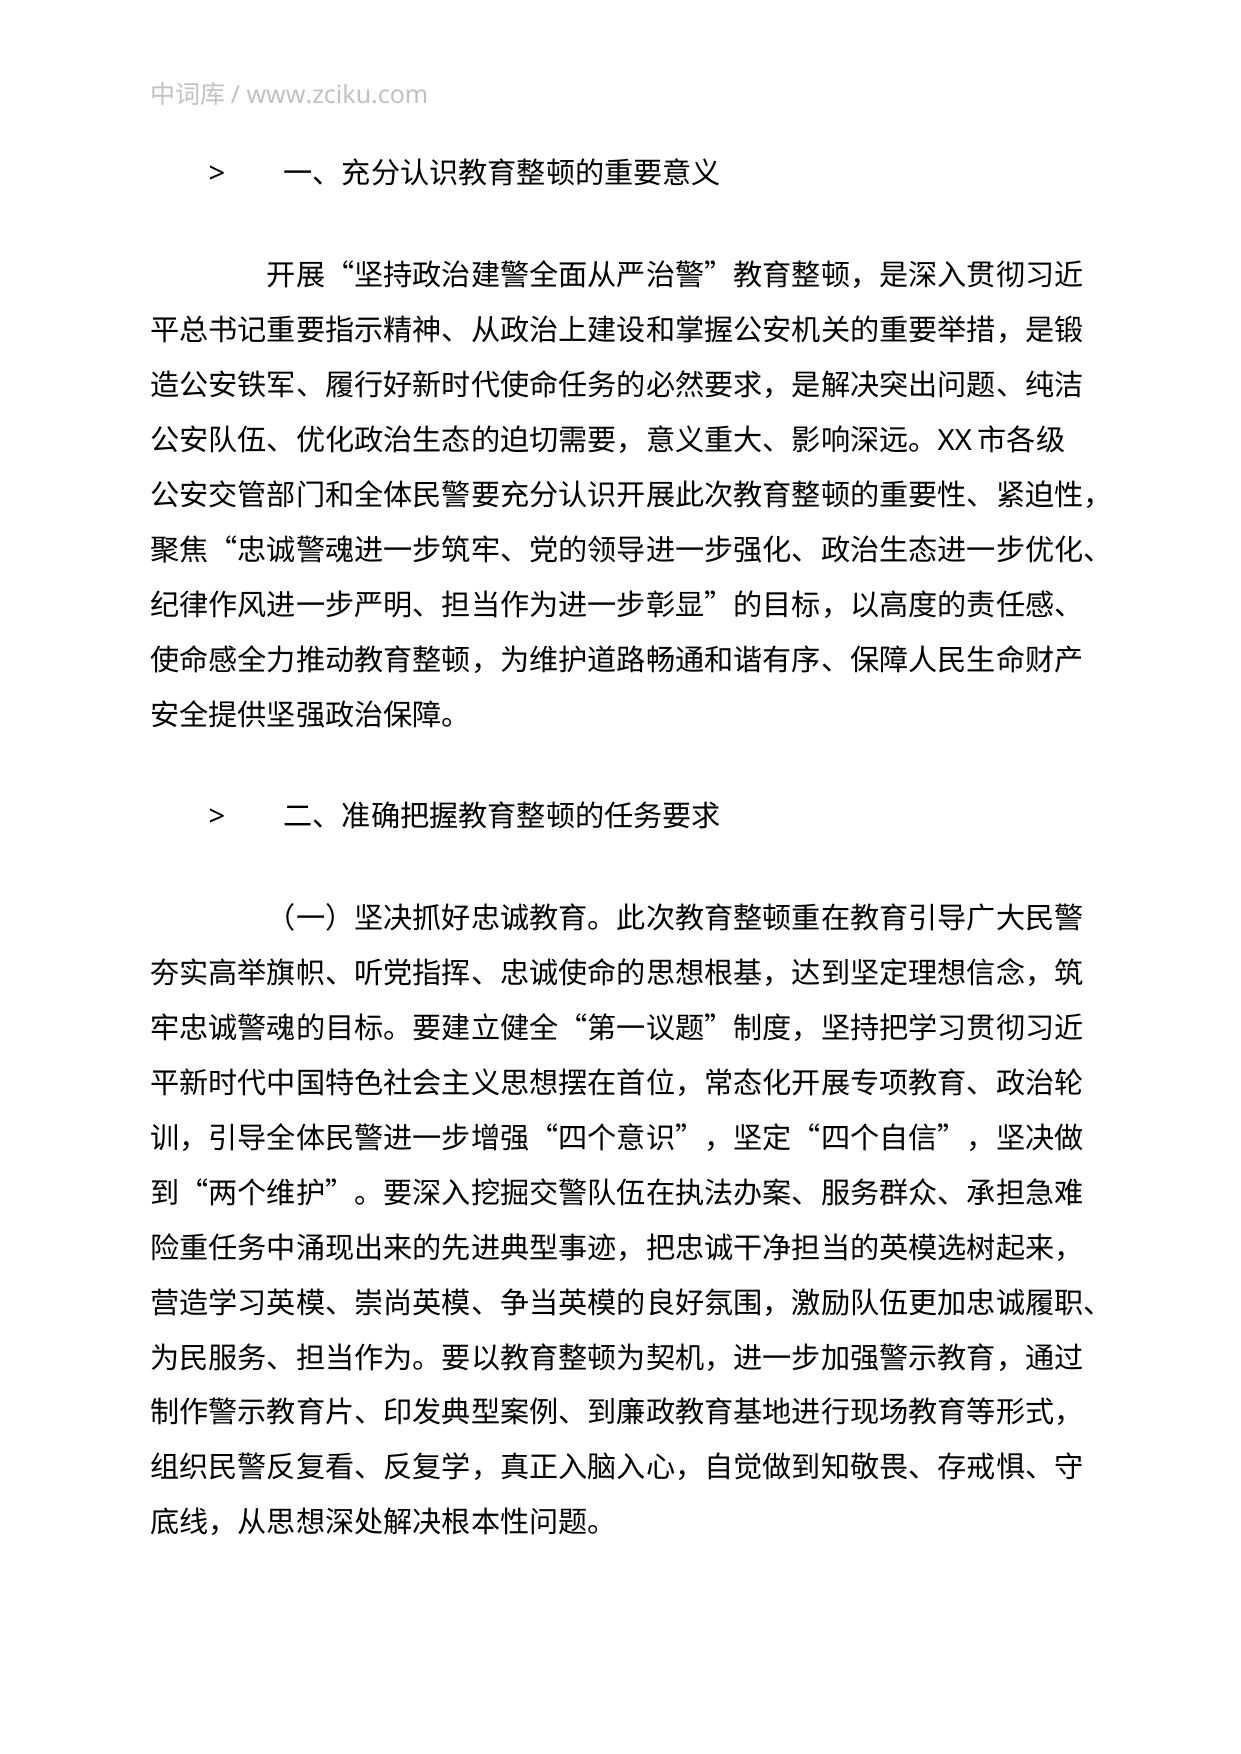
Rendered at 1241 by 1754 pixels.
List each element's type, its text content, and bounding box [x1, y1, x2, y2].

text （一）坚决抓好忠诚教育。此次教育整顿重在教育引导广大民警夯实高举旗帜、听党指挥、忠诚使命的思想根基，达到坚定理想信念，筑牢忠诚警魂的目标。要建立健全“第一议题”制度，坚持把学习贯彻习近平新时代中国特色社会主义思想摆在首位，常态化开展专项教育、政治轮训，引导全体民警进一步增强“四个意识”，坚定“四个自信”，坚决做到“两个维护”。要深入挖掘交警队伍在执法办案、服务群众、承担急难险重任务中涌现出来的先进典型事迹，把忠诚干净担当的英模选树起来，营造学习英模、崇尚英模、争当英模的良好氛围，激励队伍更加忠诚履职、为民服务、担当作为。要以教育整顿为契机，进一步加强警示教育，通过制作警示教育片、印发典型案例、到廉政教育基地进行现场教育等形式，组织民警反复看、反复学，真正入脑入心，自觉做到知敬畏、存戒惧、守底线，从思想深处解决根本性问题。 [150, 895, 1090, 1541]
text > 二、准确把握教育整顿的任务要求 [150, 793, 1090, 835]
text 开展“坚持政治建警全面从严治警”教育整顿，是深入贯彻习近平总书记重要指示精神、从政治上建设和掌握公安机关的重要举措，是锻造公安铁军、履行好新时代使命任务的必然要求，是解决突出问题、纯洁公安队伍、优化政治生态的迫切需要，意义重大、影响深远。XX市各级公安交管部门和全体民警要充分认识开展此次教育整顿的重要性、紧迫性，聚焦“忠诚警魂进一步筑牢、党的领导进一步强化、政治生态进一步优化、纪律作风进一步严明、担当作为进一步彰显”的目标，以高度的责任感、使命感全力推动教育整顿，为维护道路畅通和谐有序、保障人民生命财产安全提供坚强政治保障。 [150, 252, 1090, 733]
text > 一、充分认识教育整顿的重要意义 [150, 150, 1090, 192]
